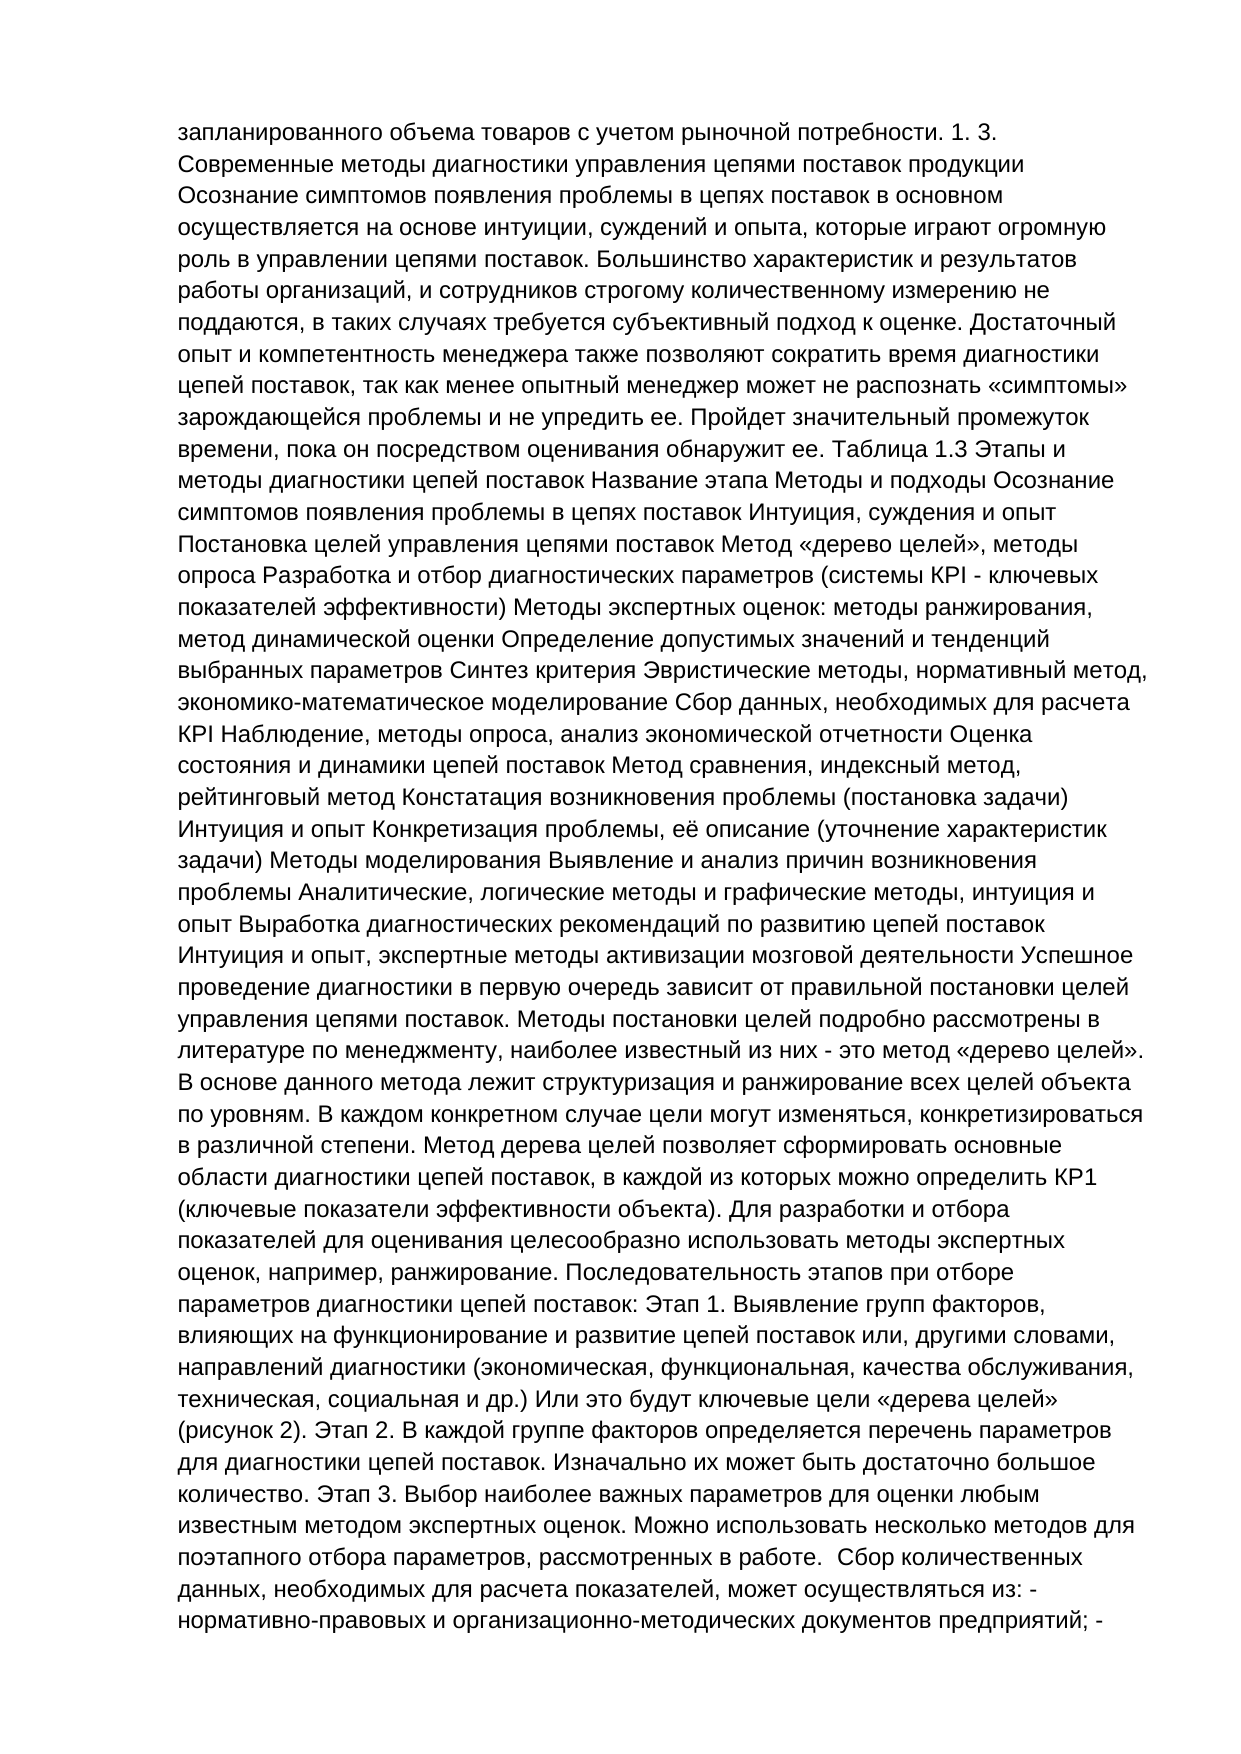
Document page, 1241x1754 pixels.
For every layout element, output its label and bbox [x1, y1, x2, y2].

text [177, 118, 1152, 1634]
